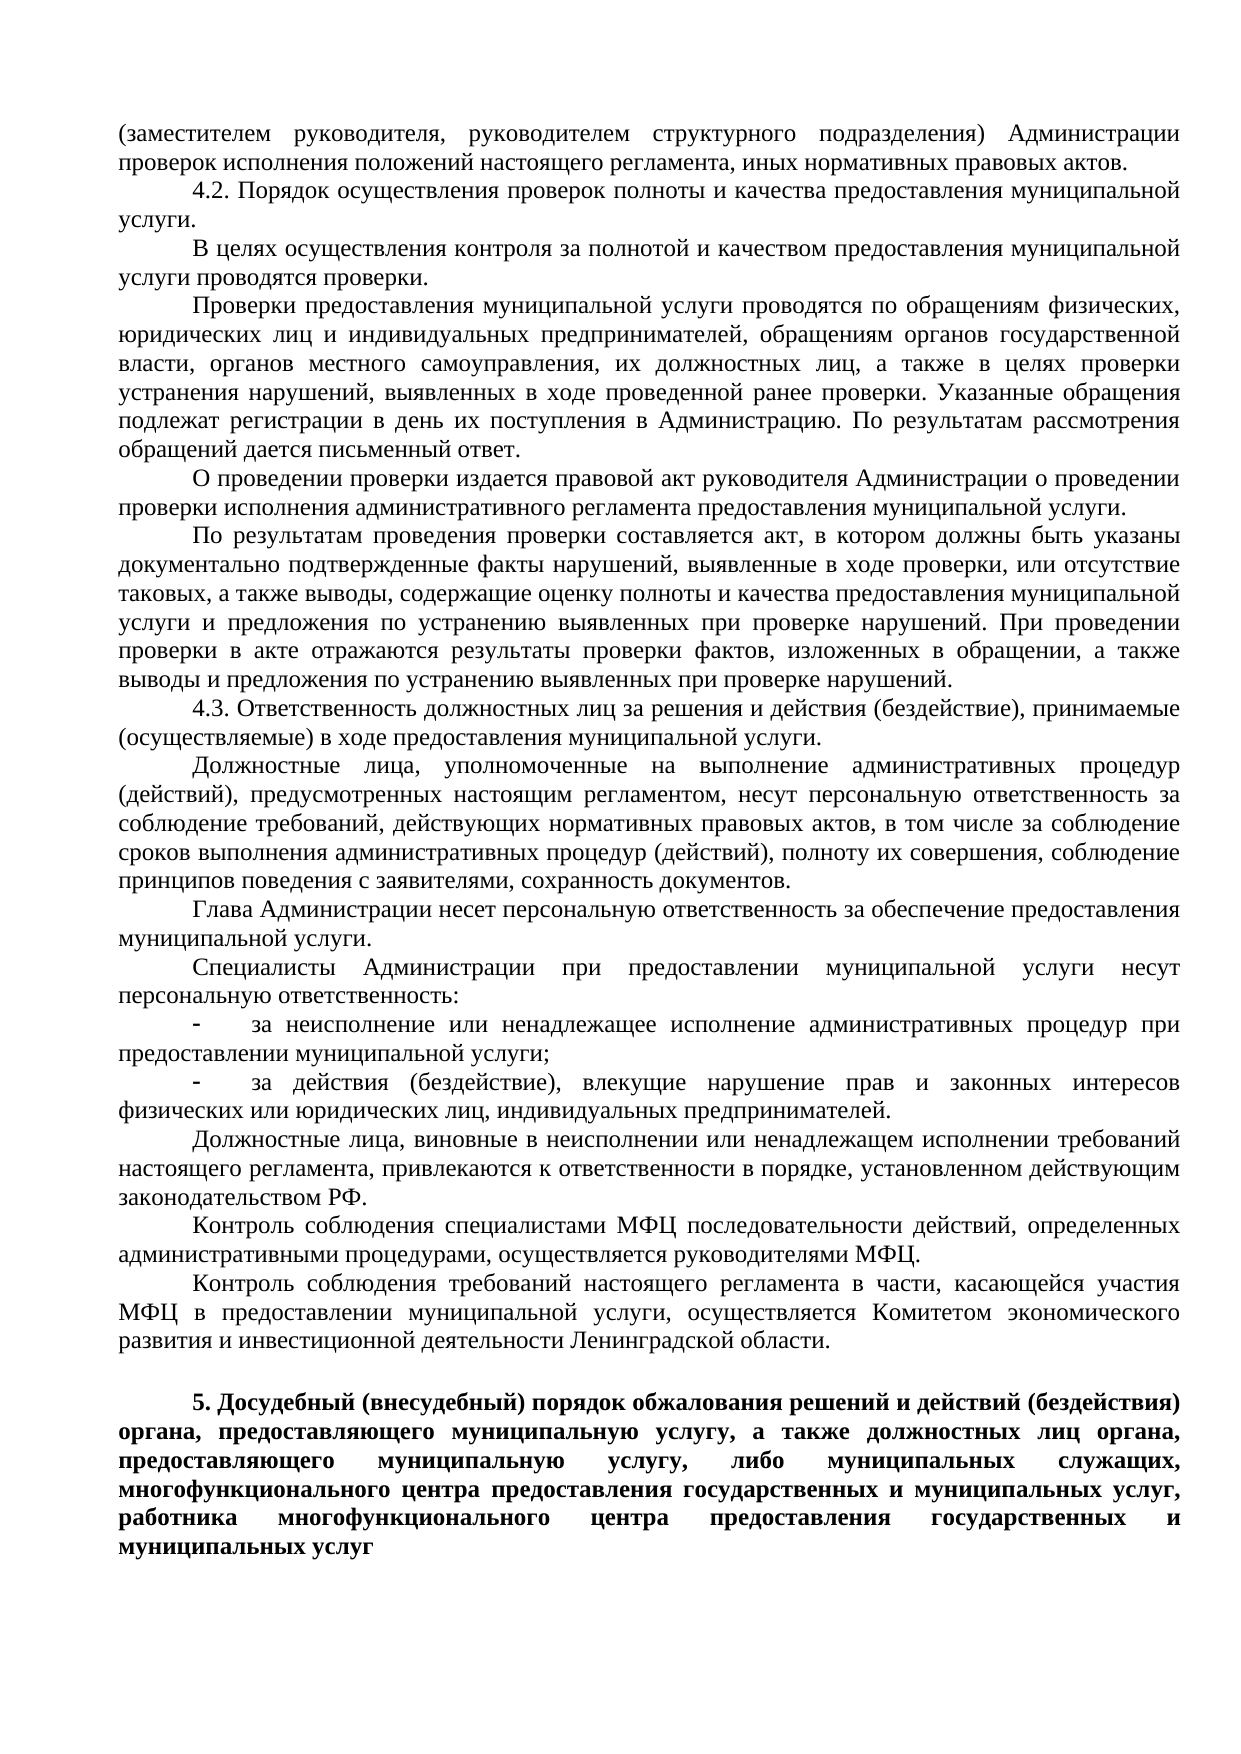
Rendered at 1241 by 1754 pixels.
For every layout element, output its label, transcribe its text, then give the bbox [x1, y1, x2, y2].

text Глава Администрации несет персональную ответственность за обеспечение предоставления муниципальной услуги. [118, 894, 1181, 952]
text По результатам проведения проверки составляется акт, в котором должны быть указаны документально подтвержденные факты нарушений, выявленные в ходе проверки, или отсутствие таковых, а также выводы, содержащие оценку полноты и качества предоставления муниципальной услуги и предложения по устранению выявленных при проверке нарушений. При проведении проверки в акте отражаются результаты проверки фактов, изложенных в обращении, а также выводы и предложения по устранению выявленных при проверке нарушений. [118, 521, 1181, 693]
list за неисполнение или ненадлежащее исполнение административных процедур при предоставлении муниципальной услуги; [118, 1009, 1181, 1067]
list за действия (бездействие), влекущие нарушение прав и законных интересов физических или юридических лиц, индивидуальных предпринимателей. [118, 1067, 1181, 1124]
text Должностные лица, уполномоченные на выполнение административных процедур (действий), предусмотренных настоящим регламентом, несут персональную ответственность за соблюдение требований, действующих нормативных правовых актов, в том числе за соблюдение сроков выполнения административных процедур (действий), полноту их совершения, соблюдение принципов поведения с заявителями, сохранность документов. [118, 751, 1181, 894]
text 4.3. Ответственность должностных лиц за решения и действия (бездействие), принимаемые (осуществляемые) в ходе предоставления муниципальной услуги. [118, 693, 1181, 751]
text Контроль соблюдения требований настоящего регламента в части, касающейся участия МФЦ в предоставлении муниципальной услуги, осуществляется Комитетом экономического развития и инвестиционной деятельности Ленинградской области. [118, 1268, 1181, 1354]
text Проверки предоставления муниципальной услуги проводятся по обращениям физических, юридических лиц и индивидуальных предпринимателей, обращениям органов государственной власти, органов местного самоуправления, их должностных лиц, а также в целях проверки устранения нарушений, выявленных в ходе проведенной ранее проверки. Указанные обращения подлежат регистрации в день их поступления в Администрацию. По результатам рассмотрения обращений дается письменный ответ. [118, 291, 1181, 463]
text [118, 118, 1181, 176]
text О проведении проверки издается правовой акт руководителя Администрации о проведении проверки исполнения административного регламента предоставления муниципальной услуги. [118, 463, 1181, 521]
text Контроль соблюдения специалистами МФЦ последовательности действий, определенных административными процедурами, осуществляется руководителями МФЦ. [118, 1211, 1181, 1268]
text В целях осуществления контроля за полнотой и качеством предоставления муниципальной услуги проводятся проверки. [118, 233, 1181, 291]
text 4.2. Порядок осуществления проверок полноты и качества предоставления муниципальной услуги. [118, 176, 1181, 233]
text 5. Досудебный (внесудебный) порядок обжалования решений и действий (бездействия) органа, предоставляющего муниципальную услугу, а также должностных лиц органа, предоставляющего муниципальную услугу, либо муниципальных служащих, многофункционального центра предоставления государственных и муниципальных услуг, работника многофункционального центра предоставления государственных и муниципальных услуг [118, 1387, 1181, 1560]
text Специалисты Администрации при предоставлении муниципальной услуги несут персональную ответственность: [118, 952, 1181, 1009]
text Должностные лица, виновные в неисполнении или ненадлежащем исполнении требований настоящего регламента, привлекаются к ответственности в порядке, установленном действующим законодательством РФ. [118, 1124, 1181, 1211]
